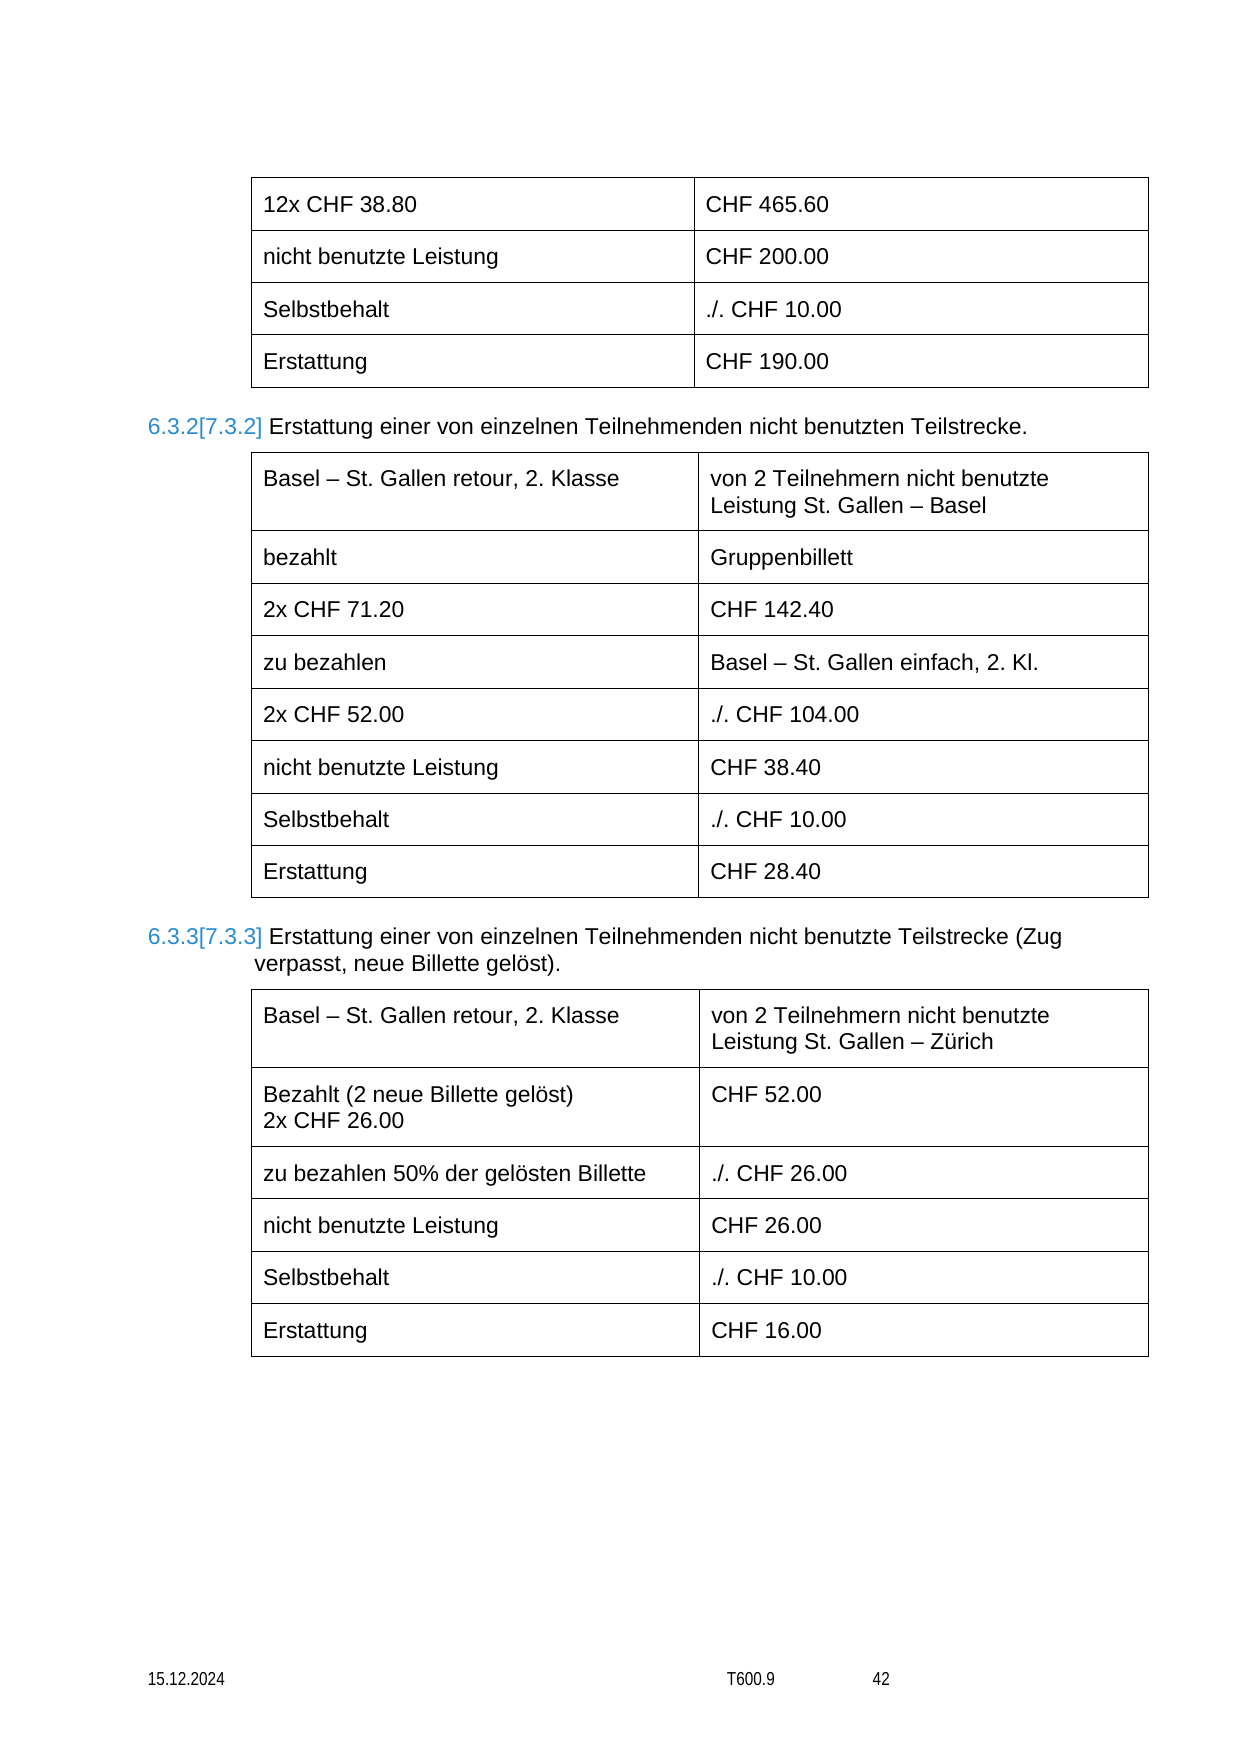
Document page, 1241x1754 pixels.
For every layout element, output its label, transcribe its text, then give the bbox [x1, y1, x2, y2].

table_cell 2x CHF 71.20 [252, 584, 698, 635]
table_cell CHF 200.00 [695, 231, 1148, 282]
table_header von 2 Teilnehmern nicht benutzte Leistung St. Gallen – Basel [699, 453, 1148, 530]
table_cell Erstattung [252, 335, 694, 387]
table_cell zu bezahlen [252, 636, 698, 688]
table_cell CHF 26.00 [700, 1199, 1148, 1251]
table_cell CHF 465.60 [695, 178, 1148, 229]
table_cell ./. CHF 26.00 [700, 1147, 1148, 1198]
table_cell ./. CHF 104.00 [699, 689, 1148, 740]
table_cell ./. CHF 10.00 [700, 1252, 1148, 1303]
table_cell Basel – St. Gallen einfach, 2. Kl. [699, 636, 1148, 688]
table_cell Selbstbehalt [252, 794, 698, 845]
table_cell nicht benutzte Leistung [252, 741, 698, 792]
table_cell zu bezahlen 50% der gelösten Billette [252, 1147, 699, 1198]
table_cell nicht benutzte Leistung [252, 1199, 699, 1251]
table_cell Erstattung [252, 846, 698, 897]
table_cell CHF 52.00 [700, 1068, 1148, 1146]
table_cell 12x CHF 38.80 [252, 178, 694, 229]
table_header Basel – St. Gallen retour, 2. Klasse [252, 453, 698, 530]
table_cell Erstattung [252, 1304, 699, 1356]
table_cell CHF 38.40 [699, 741, 1148, 792]
table_cell CHF 16.00 [700, 1304, 1148, 1356]
table_cell Gruppenbillett [699, 531, 1148, 583]
table_cell 2x CHF 52.00 [252, 689, 698, 740]
table_cell ./. CHF 10.00 [699, 794, 1148, 845]
table_cell Selbstbehalt [252, 283, 694, 334]
table_cell CHF 28.40 [699, 846, 1148, 897]
table_cell bezahlt [252, 531, 698, 583]
table_cell CHF 142.40 [699, 584, 1148, 635]
text Erstattung einer von einzelnen Teilnehmenden nicht benutzten Teilstrecke. [148, 413, 1152, 439]
table_cell Selbstbehalt [252, 1252, 699, 1303]
table_header von 2 Teilnehmern nicht benutzte Leistung St. Gallen – Zürich [700, 990, 1148, 1067]
table_cell ./. CHF 10.00 [695, 283, 1148, 334]
text Erstattung einer von einzelnen Teilnehmenden nicht benutzte Teilstrecke (Zug verpasst, neue Billette gelöst). [148, 923, 1152, 976]
table_header Basel – St. Gallen retour, 2. Klasse [252, 990, 699, 1067]
table_cell Bezahlt (2 neue Billette gelöst) 2x CHF 26.00 [252, 1068, 699, 1146]
table_cell CHF 190.00 [695, 335, 1148, 387]
table_cell nicht benutzte Leistung [252, 231, 694, 282]
